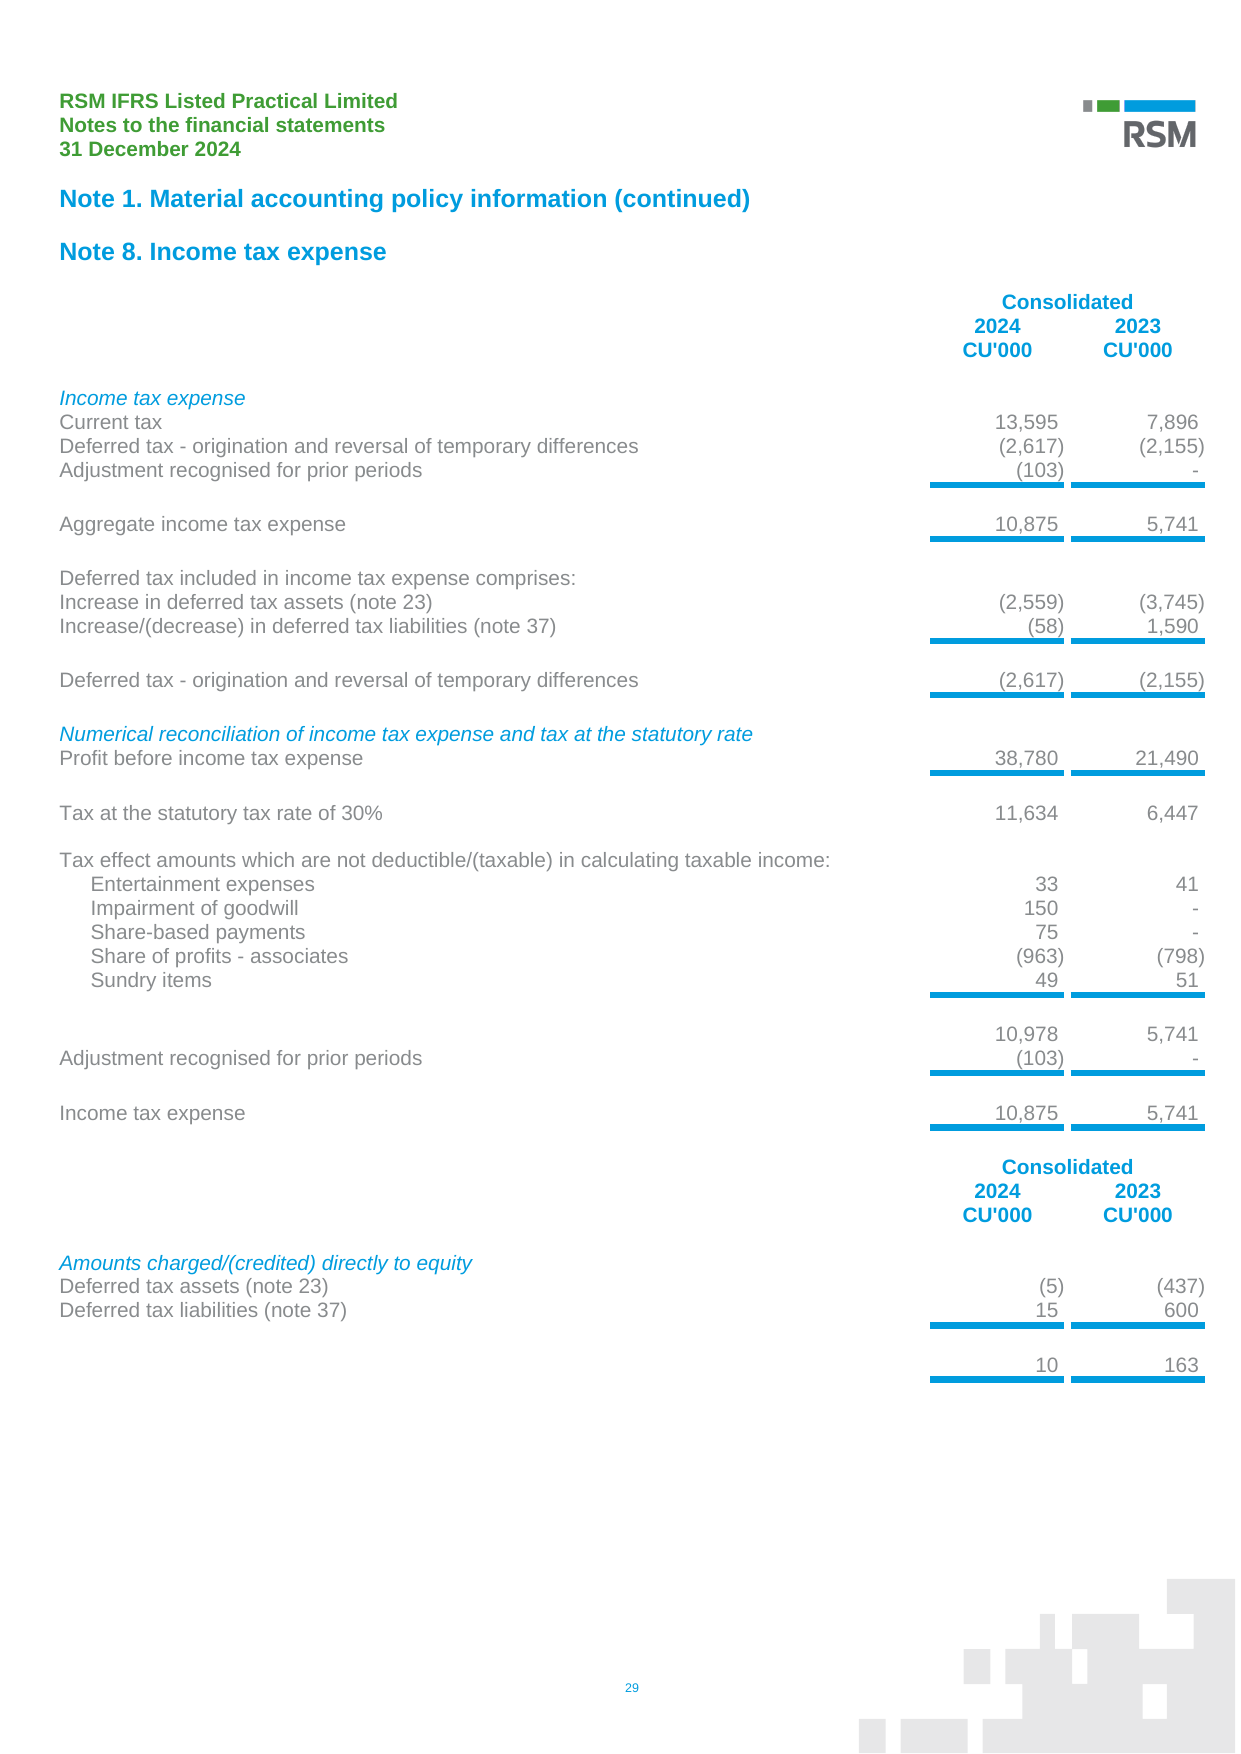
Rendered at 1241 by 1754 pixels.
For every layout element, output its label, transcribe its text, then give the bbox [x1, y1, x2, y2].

text Note 8. Income tax expense [59, 237, 1205, 266]
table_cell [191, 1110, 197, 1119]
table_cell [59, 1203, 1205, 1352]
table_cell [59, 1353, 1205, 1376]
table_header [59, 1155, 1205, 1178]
picture [1071, 88, 1207, 159]
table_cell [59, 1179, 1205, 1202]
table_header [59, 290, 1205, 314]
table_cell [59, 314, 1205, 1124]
